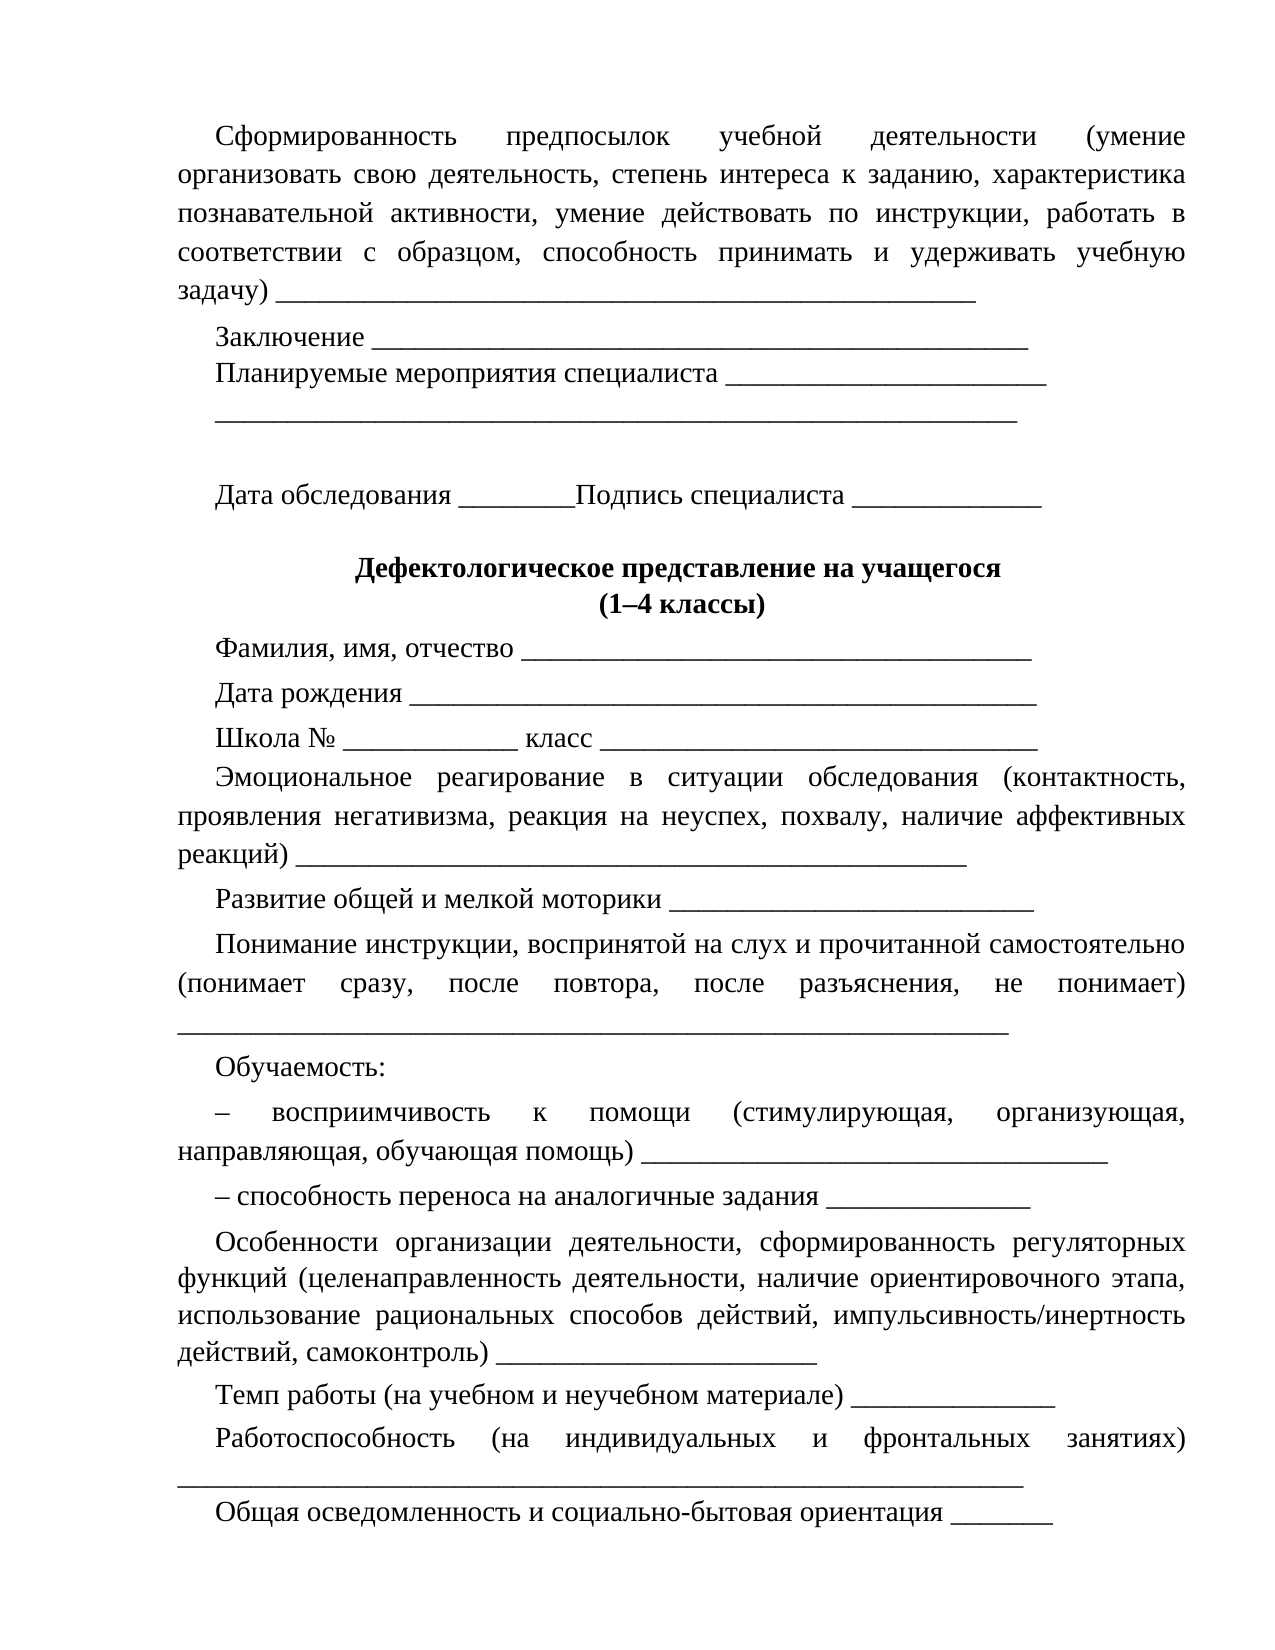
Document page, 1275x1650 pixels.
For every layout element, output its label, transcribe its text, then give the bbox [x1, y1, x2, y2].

text Особенности организации деятельности, сформированность регуляторных функций (целенаправленность деятельности, наличие ориентировочного этапа, использование рациональных способов действий, импульсивность/инертность действий, самоконтроль) ______________________ [177, 1224, 1186, 1368]
text Понимание инструкции, воспринятой на слух и прочитанной самостоятельно (понимает сразу, после повтора, после разъяснения, не понимает) _________________________________________________________ [177, 927, 1186, 1038]
text Сформированность предпосылок учебной деятельности (умение организовать свою деятельность, степень интереса к заданию, характеристика познавательной активности, умение действовать по инструкции, работать в соответствии с образцом, способность принимать и удерживать учебную задачу) ________________________________________________ [177, 118, 1186, 306]
text Обучаемость: [177, 1049, 1186, 1083]
text – восприимчивость к помощи (стимулирующая, организующая, направляющая, обучающая помощь) ________________________________ [177, 1094, 1186, 1167]
text – способность переноса на аналогичные задания ______________ [177, 1178, 1186, 1212]
text Дата обследования ________Подпись специалиста _____________ [177, 477, 1186, 511]
text Темп работы (на учебном и неучебном материале) ______________ [177, 1377, 1186, 1411]
text Планируемые мероприятия специалиста ______________________ [177, 356, 1186, 389]
text Дата рождения ___________________________________________ [177, 675, 1186, 708]
text Общая осведомленность и социально-бытовая ориентация _______ [177, 1494, 1186, 1528]
text Работоспособность (на индивидуальных и фронтальных занятиях) __________________________________________________________ [177, 1421, 1186, 1491]
text Дефектологическое представление на учащегося (1–4 классы) [177, 550, 1186, 620]
text Развитие общей и мелкой моторики _________________________ [177, 882, 1186, 915]
text Эмоциональное реагирование в ситуации обследования (контактность, проявления негативизма, реакция на неуспех, похвалу, наличие аффективных реакций) ______________________________________________ [177, 759, 1186, 870]
text Школа № ____________ класс ______________________________ [177, 720, 1186, 753]
text _______________________________________________________ [177, 392, 1186, 426]
text Заключение _____________________________________________ [177, 319, 1186, 352]
text Фамилия, имя, отчество ___________________________________ [177, 630, 1186, 663]
